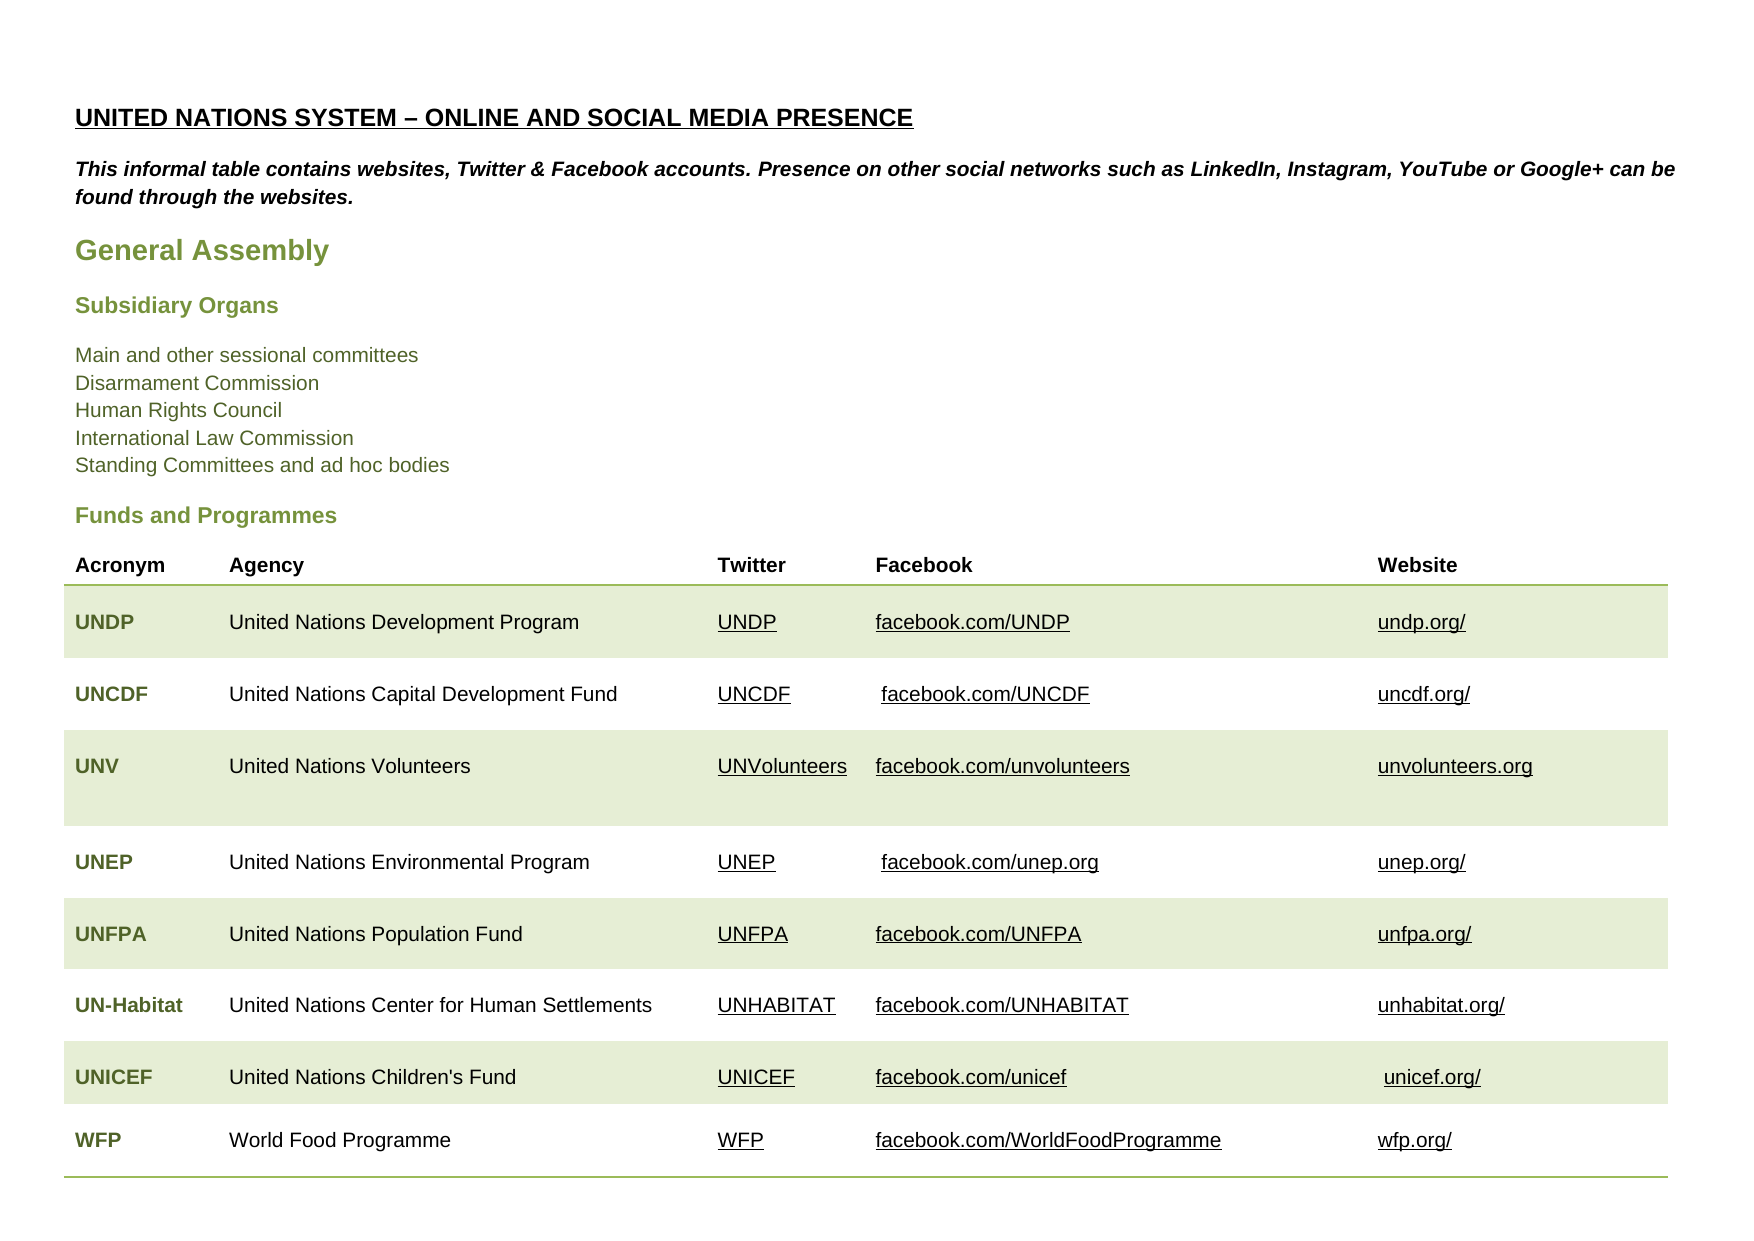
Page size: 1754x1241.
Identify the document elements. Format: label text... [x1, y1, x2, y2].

table_cell facebook.com/UNDP [864, 586, 1366, 658]
table_cell UNFPA [706, 898, 864, 969]
subtitle Subsidiary Organs [75, 292, 1679, 319]
table_cell UNDP [64, 586, 218, 658]
table_header Twitter [706, 553, 864, 584]
table_header Agency [218, 553, 706, 584]
table_cell United Nations Environmental Program [218, 826, 706, 897]
table_cell United Nations Capital Development Fund [218, 658, 706, 730]
table_cell UNCDF [706, 658, 864, 730]
table_cell unep.org/ [1366, 826, 1668, 897]
text Main and other sessional committees Disarmament Commission Human Rights Council International Law Commission Standing Committees and ad hoc bodies [75, 343, 1679, 477]
table_cell undp.org/ [1366, 586, 1668, 658]
table_cell facebook.com/UNCDF [864, 658, 1366, 730]
table_cell United Nations Development Program [218, 586, 706, 658]
table_header Acronym [64, 553, 218, 584]
table_cell UNV [64, 730, 218, 826]
table_cell UNEP [706, 826, 864, 897]
subtitle Funds and Programmes [75, 502, 1679, 528]
table_cell UNDP [706, 586, 864, 658]
table_cell UNCDF [64, 658, 218, 730]
table_cell WFP [64, 1104, 218, 1176]
text This informal table contains websites, Twitter & Facebook accounts. Presence on other social networks such as LinkedIn, Instagram, YouTube or Google+ can be found through the websites. [75, 157, 1679, 208]
table_cell United Nations Volunteers [218, 730, 706, 826]
table_cell United Nations Children's Fund [218, 1041, 706, 1104]
text UNITED NATIONS SYSTEM – ONLINE AND SOCIAL MEDIA PRESENCE [75, 75, 1679, 132]
table_cell unicef.org/ [1366, 1041, 1668, 1104]
table_cell World Food Programme [218, 1104, 706, 1176]
table_cell UNICEF [64, 1041, 218, 1104]
table_cell UNVolunteers [706, 730, 864, 826]
table_cell United Nations Center for Human Settlements [218, 969, 706, 1041]
table_cell facebook.com/unvolunteers [864, 730, 1366, 826]
table_cell UNICEF [706, 1041, 864, 1104]
table_cell unhabitat.org/ [1366, 969, 1668, 1041]
table_cell UN-Habitat [64, 969, 218, 1041]
table_cell WFP [706, 1104, 864, 1176]
table_cell facebook.com/unep.org [864, 826, 1366, 897]
table_cell wfp.org/ [1366, 1104, 1668, 1176]
subtitle General Assembly [75, 233, 1679, 266]
table_cell unvolunteers.org [1366, 730, 1668, 826]
table_cell UNEP [64, 826, 218, 897]
table_cell UNFPA [64, 898, 218, 969]
table_cell facebook.com/UNFPA [864, 898, 1366, 969]
table_cell facebook.com/UNHABITAT [864, 969, 1366, 1041]
table_cell facebook.com/WorldFoodProgramme [864, 1104, 1366, 1176]
table_header Website [1366, 553, 1668, 584]
table_cell unfpa.org/ [1366, 898, 1668, 969]
table_cell uncdf.org/ [1366, 658, 1668, 730]
table_cell United Nations Population Fund [218, 898, 706, 969]
table_cell UNHABITAT [706, 969, 864, 1041]
table_header Facebook [864, 553, 1366, 584]
table_cell facebook.com/unicef [864, 1041, 1366, 1104]
